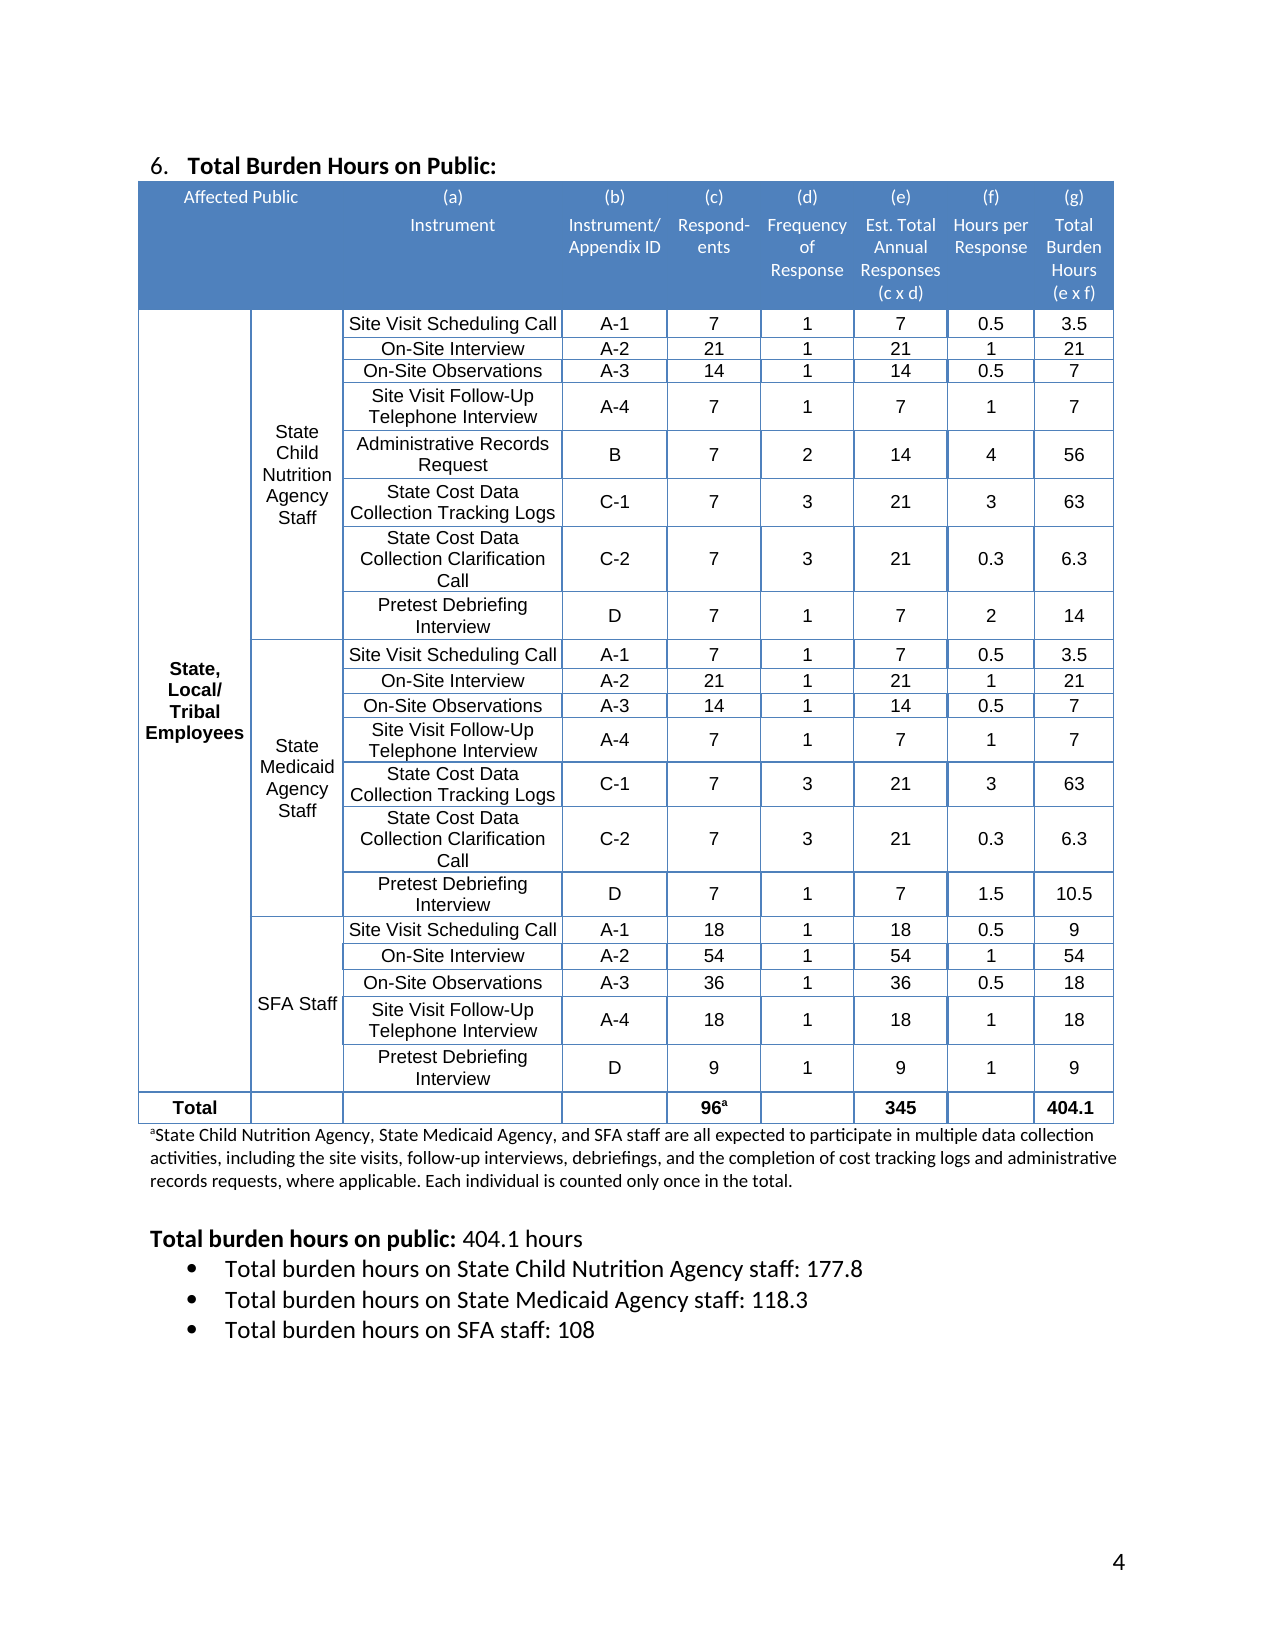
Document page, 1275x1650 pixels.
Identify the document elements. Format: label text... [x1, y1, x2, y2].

table_cell C-1 [563, 479, 667, 526]
table_cell 7 [1035, 383, 1113, 430]
table_cell 3 [949, 763, 1033, 806]
table_cell 9 [1035, 1045, 1113, 1091]
table_cell 2 [948, 592, 1034, 639]
table_cell 18 [668, 917, 760, 942]
table_cell Site Visit Scheduling Call [344, 917, 562, 942]
table_cell 0.5 [949, 360, 1033, 382]
table_cell Site Visit Scheduling Call [344, 640, 561, 668]
table_cell Site Visit Follow-Up Telephone Interview [344, 383, 562, 430]
table_cell [762, 1093, 853, 1123]
table_cell State Cost Data Collection Clarification Call [344, 527, 561, 591]
table_cell 345 [855, 1093, 946, 1123]
table_cell 7 [668, 479, 760, 526]
table_cell 7 [668, 873, 760, 916]
table_cell 1 [761, 917, 853, 942]
table_cell 63 [1035, 763, 1113, 806]
table_cell D [563, 592, 667, 639]
table_cell 7 [1035, 694, 1113, 717]
text aState Child Nutrition Agency, State Medicaid Agency, and SFA staff are all expected to participate in multiple data collection activities, including the site visits, follow-up interviews, debriefings, and the completion of cost tracking logs and administrative records requests, where applicable. Each individual is counted only once in the total. [150, 1124, 1125, 1192]
table_cell A-2 [563, 338, 667, 359]
table_cell 9 [1035, 917, 1113, 942]
table_cell 7 [668, 310, 760, 337]
table_cell 1 [761, 669, 853, 693]
table_cell 3 [761, 807, 853, 871]
table_cell 18 [1035, 970, 1113, 996]
table_cell 7 [855, 310, 946, 337]
table_cell 21 [854, 338, 947, 359]
table_cell [949, 1093, 1033, 1123]
table_cell 3 [761, 479, 853, 526]
table_cell 1.5 [949, 873, 1033, 916]
table_cell 36 [668, 970, 760, 996]
table_cell 0.3 [949, 527, 1033, 591]
table_cell A-4 [563, 383, 667, 430]
table_cell On-Site Interview [344, 338, 562, 359]
table_cell 21 [855, 763, 946, 806]
table_cell 1 [761, 970, 853, 996]
table_cell 10.5 [1035, 873, 1113, 916]
table_cell A-3 [563, 360, 666, 382]
table_cell State Cost Data Collection Clarification Call [344, 807, 562, 871]
table_cell 1 [949, 944, 1033, 968]
table_cell Pretest Debriefing Interview [344, 592, 562, 639]
table_cell 1 [762, 997, 853, 1043]
table_cell 7 [668, 383, 760, 430]
table_cell [563, 1093, 666, 1123]
table_cell 7 [855, 640, 946, 668]
table_cell 14 [855, 431, 946, 478]
table_cell 14 [668, 694, 760, 717]
table_cell Site Visit Follow-Up Telephone Interview [344, 997, 561, 1043]
table_cell A-3 [563, 694, 666, 717]
table_cell Pretest Debriefing Interview [344, 873, 561, 916]
table_cell 1 [761, 1045, 853, 1091]
table_cell D [563, 1045, 667, 1091]
table_cell On-Site Interview [344, 669, 562, 693]
table_cell A-1 [563, 640, 666, 668]
table_cell 21 [668, 338, 760, 359]
table_cell 404.1 [1035, 1093, 1113, 1123]
table_cell 2 [762, 431, 853, 478]
table_cell 7 [668, 592, 760, 639]
table_cell 7 [668, 640, 760, 668]
table_cell C-2 [563, 807, 667, 871]
table_cell 7 [668, 763, 760, 806]
table_cell 6.3 [1035, 527, 1113, 591]
table_cell 21 [854, 479, 947, 526]
list Total burden hours on State Medicaid Agency staff: 118.3 [187, 1284, 1125, 1314]
table_cell 21 [854, 669, 947, 693]
table_cell A-4 [563, 997, 666, 1043]
table_cell 63 [1035, 479, 1113, 526]
table_cell 4 [949, 431, 1033, 478]
table_cell A-2 [563, 669, 667, 693]
table_cell 1 [948, 338, 1034, 359]
table_cell 1 [949, 997, 1033, 1043]
table_header (d) Frequency of Response [761, 182, 853, 309]
table_cell State, Local/ Tribal Employees [139, 310, 250, 1091]
table_cell Site Visit Follow-Up Telephone Interview [344, 718, 562, 761]
table_cell Pretest Debriefing Interview [344, 1045, 562, 1091]
table_cell Total [139, 1093, 250, 1123]
table_cell 3.5 [1035, 640, 1113, 668]
table_cell 21 [668, 669, 760, 693]
table_cell 1 [762, 360, 853, 382]
table_cell 7 [668, 807, 760, 871]
table_cell 9 [668, 1045, 760, 1091]
table_header (b) Instrument/ Appendix ID [563, 182, 667, 309]
table_cell 18 [854, 917, 947, 942]
table_cell C-2 [563, 527, 666, 591]
table_cell 1 [762, 310, 853, 337]
table_cell 1 [761, 338, 853, 359]
table_cell 1 [762, 640, 853, 668]
text Total burden hours on public: 404.1 hours [150, 1223, 1125, 1253]
table_cell [344, 1093, 561, 1123]
table_cell On-Site Observations [344, 694, 561, 717]
table_cell SFA Staff [252, 917, 343, 1091]
table_cell A-4 [563, 718, 667, 761]
table_cell Administrative Records Request [344, 431, 561, 478]
table_cell 14 [1035, 592, 1113, 639]
table_cell State Child Nutrition Agency Staff [252, 310, 342, 639]
table_cell 7 [668, 718, 760, 761]
table_header Affected Public [139, 182, 343, 309]
table_cell 3 [762, 527, 853, 591]
table_cell 0.5 [949, 310, 1033, 337]
table_header (a) Instrument [344, 182, 562, 309]
table_cell 21 [854, 807, 947, 871]
table_cell 7 [854, 718, 947, 761]
table_cell 7 [668, 527, 760, 591]
table_cell State Medicaid Agency Staff [252, 640, 342, 916]
table_cell B [563, 431, 666, 478]
list Total burden hours on SFA staff: 108 [187, 1314, 1125, 1345]
table_header (g) Total Burden Hours (e x f) [1035, 182, 1113, 309]
table_cell 0.5 [948, 970, 1034, 996]
table_cell 21 [1035, 669, 1113, 693]
table_header (e) Est. Total Annual Responses (c x d) [854, 182, 947, 309]
table_cell C-1 [563, 763, 666, 806]
table_cell 0.5 [949, 640, 1033, 668]
list Total Burden Hours on Public: [150, 150, 1125, 181]
table_cell A-1 [563, 310, 666, 337]
table_cell On-Site Observations [344, 970, 562, 996]
table_cell State Cost Data Collection Tracking Logs [344, 479, 562, 526]
table_cell 14 [855, 360, 946, 382]
table_cell 14 [668, 360, 760, 382]
table_cell On-Site Interview [344, 944, 561, 968]
table_cell 7 [854, 383, 947, 430]
table_cell 54 [668, 944, 760, 968]
table_cell 1 [762, 694, 853, 717]
table_cell 0.5 [949, 694, 1033, 717]
table_header (f) Hours per Response [948, 182, 1034, 309]
table_cell 7 [1035, 718, 1113, 761]
table_cell 1 [948, 383, 1034, 430]
table_cell 18 [668, 997, 760, 1043]
table_cell 9 [854, 1045, 947, 1091]
table_cell Site Visit Scheduling Call [344, 310, 561, 337]
table_cell 0.3 [948, 807, 1034, 871]
table_cell 1 [761, 718, 853, 761]
table_cell 1 [761, 592, 853, 639]
table_cell 7 [1035, 360, 1113, 382]
table_cell 54 [1035, 944, 1113, 968]
table_cell 1 [948, 718, 1034, 761]
table_cell 6.3 [1035, 807, 1113, 871]
table_cell 3.5 [1035, 310, 1113, 337]
table_cell State Cost Data Collection Tracking Logs [344, 763, 561, 806]
table_cell 21 [1035, 338, 1113, 359]
table_cell 3 [948, 479, 1034, 526]
table_header (c) Respond-ents [668, 182, 760, 309]
table_cell 21 [855, 527, 946, 591]
table_cell 1 [762, 944, 853, 968]
table_cell 3 [762, 763, 853, 806]
table_cell 18 [855, 997, 946, 1043]
table_cell A-1 [563, 917, 667, 942]
table_cell 1 [762, 873, 853, 916]
table_cell 18 [1035, 997, 1113, 1043]
table_cell 0.5 [948, 917, 1034, 942]
table_cell 36 [854, 970, 947, 996]
table_cell D [563, 873, 666, 916]
table_cell On-Site Observations [344, 360, 561, 382]
table_cell 7 [854, 592, 947, 639]
table_cell 54 [855, 944, 946, 968]
table_cell 7 [855, 873, 946, 916]
table_cell [252, 1093, 342, 1123]
table_cell 56 [1035, 431, 1113, 478]
table_cell 96a [668, 1093, 760, 1123]
table_cell 7 [668, 431, 760, 478]
list Total burden hours on State Child Nutrition Agency staff: 177.8 [187, 1253, 1125, 1284]
table_cell A-2 [563, 944, 666, 968]
table_cell 1 [948, 1045, 1034, 1091]
table_cell A-3 [563, 970, 667, 996]
table_cell 14 [855, 694, 946, 717]
table_cell 1 [948, 669, 1034, 693]
table_cell 1 [761, 383, 853, 430]
